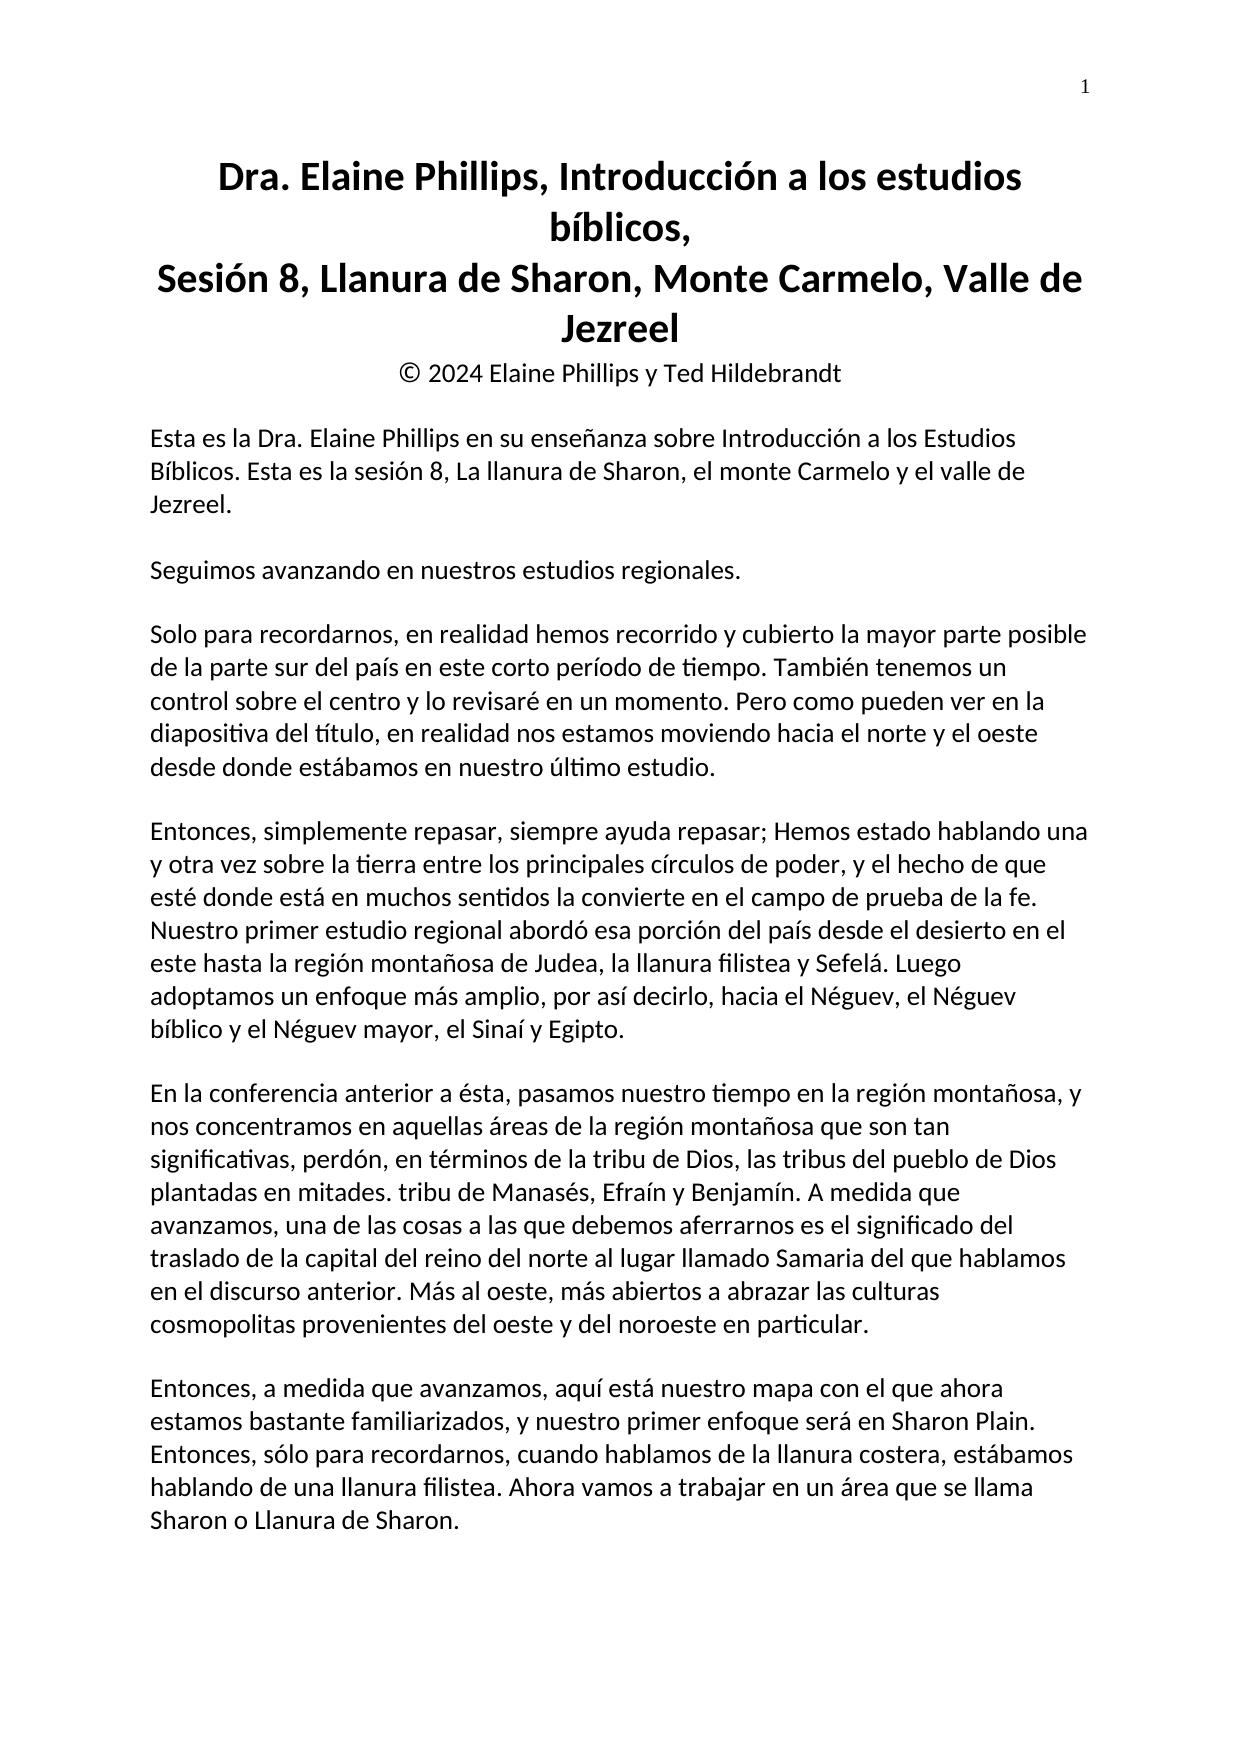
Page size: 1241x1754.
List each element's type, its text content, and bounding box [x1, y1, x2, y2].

text Entonces, simplemente repasar, siempre ayuda repasar; Hemos estado hablando una y otra vez sobre la tierra entre los principales círculos de poder, y el hecho de que esté donde está en muchos sentidos la convierte en el campo de prueba de la fe. Nuestro primer estudio regional abordó esa porción del país desde el desierto en el este hasta la región montañosa de Judea, la llanura filistea y Sefelá. Luego adoptamos un enfoque más amplio, por así decirlo, hacia el Néguev, el Néguev bíblico y el Néguev mayor, el Sinaí y Egipto. [150, 814, 1090, 1045]
text Dra. Elaine Phillips, Introducción a los estudios bíblicos, [150, 150, 1090, 252]
text © 2024 Elaine Phillips y Ted Hildebrandt [150, 353, 1090, 390]
text Sesión 8, Llanura de Sharon, Monte Carmelo, Valle de Jezreel [150, 252, 1090, 353]
text En la conferencia anterior a ésta, pasamos nuestro tiempo en la región montañosa, y nos concentramos en aquellas áreas de la región montañosa que son tan significativas, perdón, en términos de la tribu de Dios, las tribus del pueblo de Dios plantadas en mitades. tribu de Manasés, Efraín y Benjamín. A medida que avanzamos, una de las cosas a las que debemos aferrarnos es el significado del traslado de la capital del reino del norte al lugar llamado Samaria del que hablamos en el discurso anterior. Más al oeste, más abiertos a abrazar las culturas cosmopolitas provenientes del oeste y del noroeste en particular. [150, 1076, 1090, 1340]
text Solo para recordarnos, en realidad hemos recorrido y cubierto la mayor parte posible de la parte sur del país en este corto período de tiempo. También tenemos un control sobre el centro y lo revisaré en un momento. Pero como pueden ver en la diapositiva del título, en realidad nos estamos moviendo hacia el norte y el oeste desde donde estábamos en nuestro último estudio. [150, 618, 1090, 783]
text Seguimos avanzando en nuestros estudios regionales. [150, 553, 1090, 586]
text Esta es la Dra. Elaine Phillips en su enseñanza sobre Introducción a los Estudios Bíblicos. Esta es la sesión 8, La llanura de Sharon, el monte Carmelo y el valle de Jezreel. [150, 421, 1090, 520]
text Entonces, a medida que avanzamos, aquí está nuestro mapa con el que ahora estamos bastante familiarizados, y nuestro primer enfoque será en Sharon Plain. Entonces, sólo para recordarnos, cuando hablamos de la llanura costera, estábamos hablando de una llanura filistea. Ahora vamos a trabajar en un área que se llama Sharon o Llanura de Sharon. [150, 1371, 1090, 1537]
